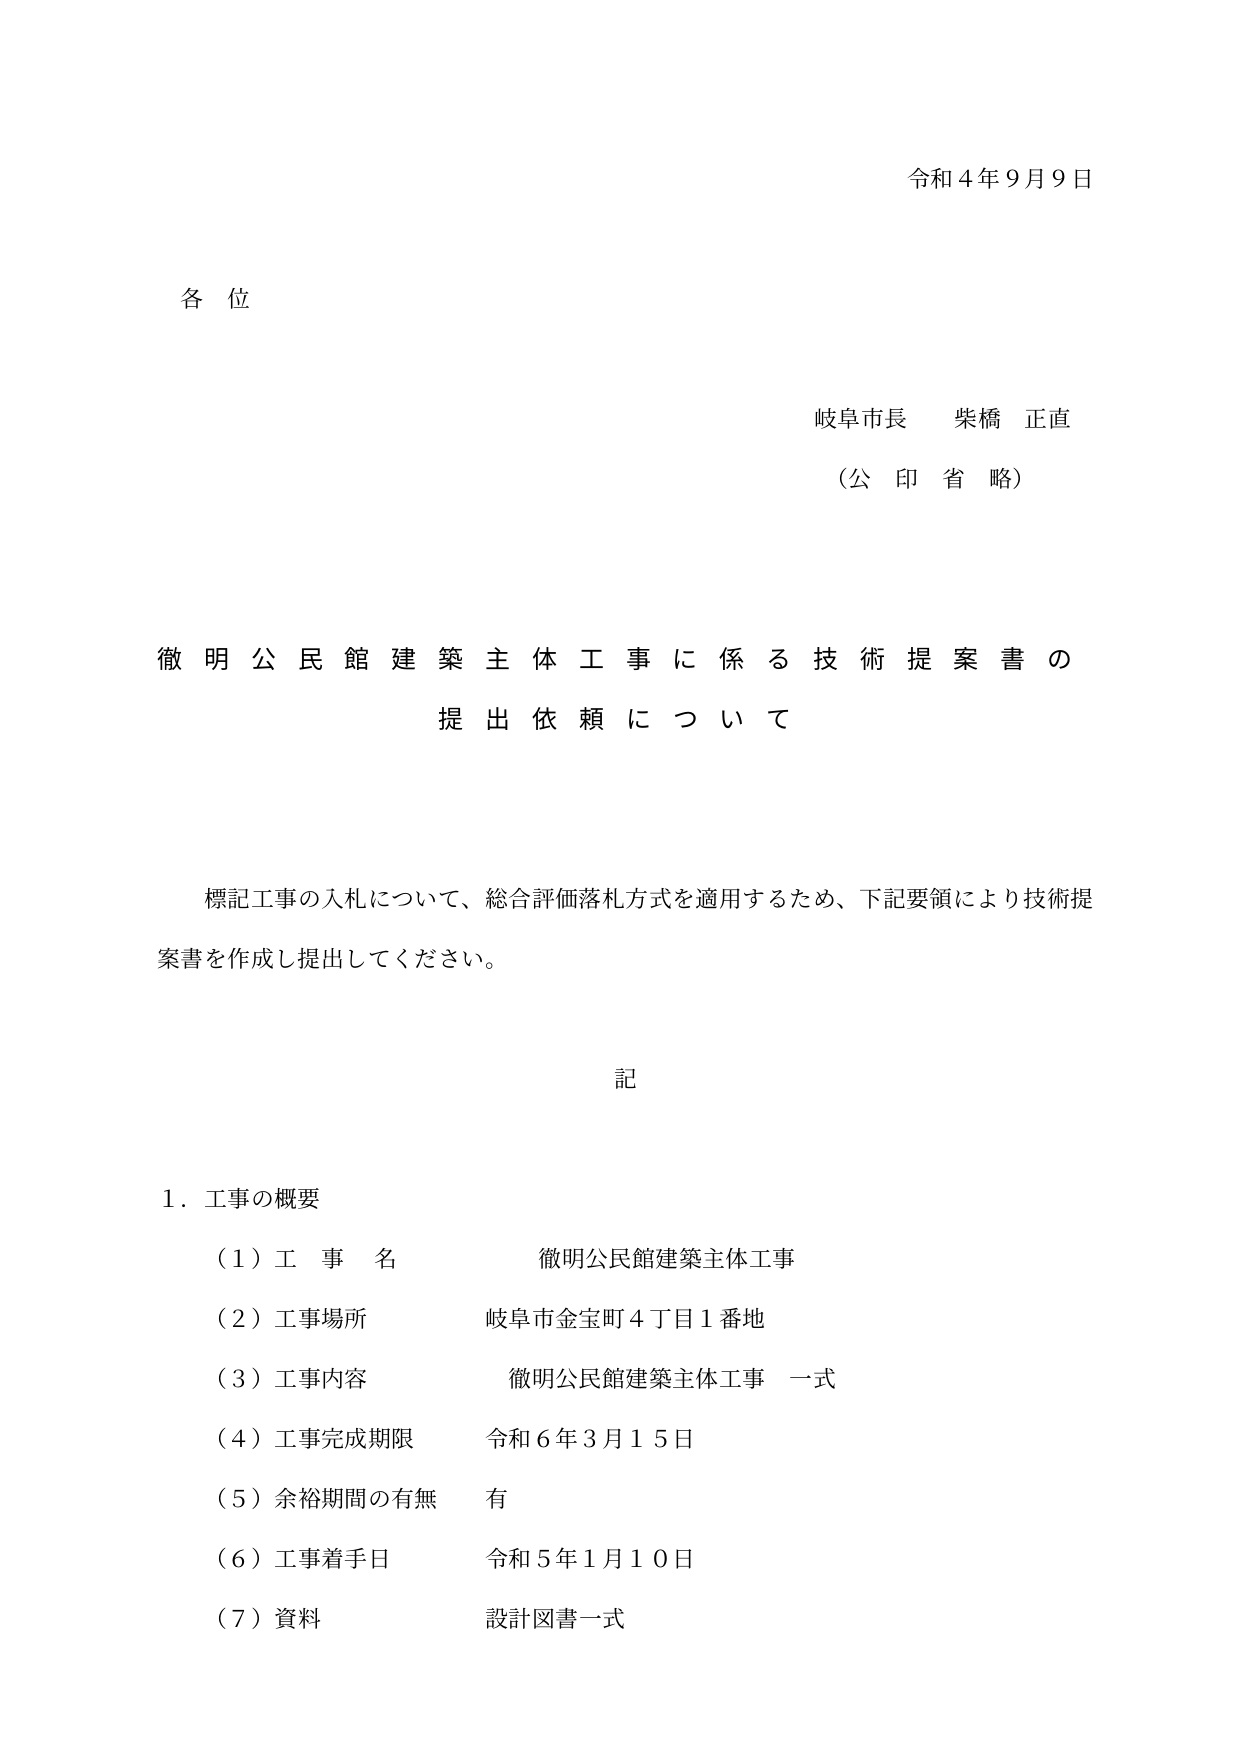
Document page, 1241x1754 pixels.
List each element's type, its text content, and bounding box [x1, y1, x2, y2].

text （２）工事場所 岐阜市金宝町４丁目１番地 [157, 1288, 1095, 1348]
text （１）工事名 徹明公民館建築主体工事 [157, 1228, 1095, 1288]
text （公 印 省 略） [157, 448, 1036, 508]
text 標記工事の入札について、総合評価落札方式を適用するため、下記要領により技術提案書を作成し提出してください。 [157, 868, 1095, 988]
text 令和４年９月９日 [157, 148, 1095, 208]
text 各 位 [157, 268, 1095, 328]
text （７）資料 設計図書一式 [157, 1588, 1095, 1648]
text （６）工事着手日 令和５年１月１０日 [181, 1528, 1095, 1588]
text １．工事の概要 [157, 1168, 1095, 1228]
text 徹明公民館建築主体工事に係る技術提案書の提出依頼について [157, 628, 1095, 748]
text 岐阜市長 柴橋 正直 [157, 388, 1072, 448]
text （５）余裕期間の有無 有 [181, 1468, 1095, 1528]
text （４）工事完成期限 令和６年３月１５日 [181, 1408, 1095, 1468]
text （３）工事内容 徹明公民館建築主体工事 一式 [181, 1348, 1095, 1408]
subtitle 記 [157, 1048, 1095, 1108]
